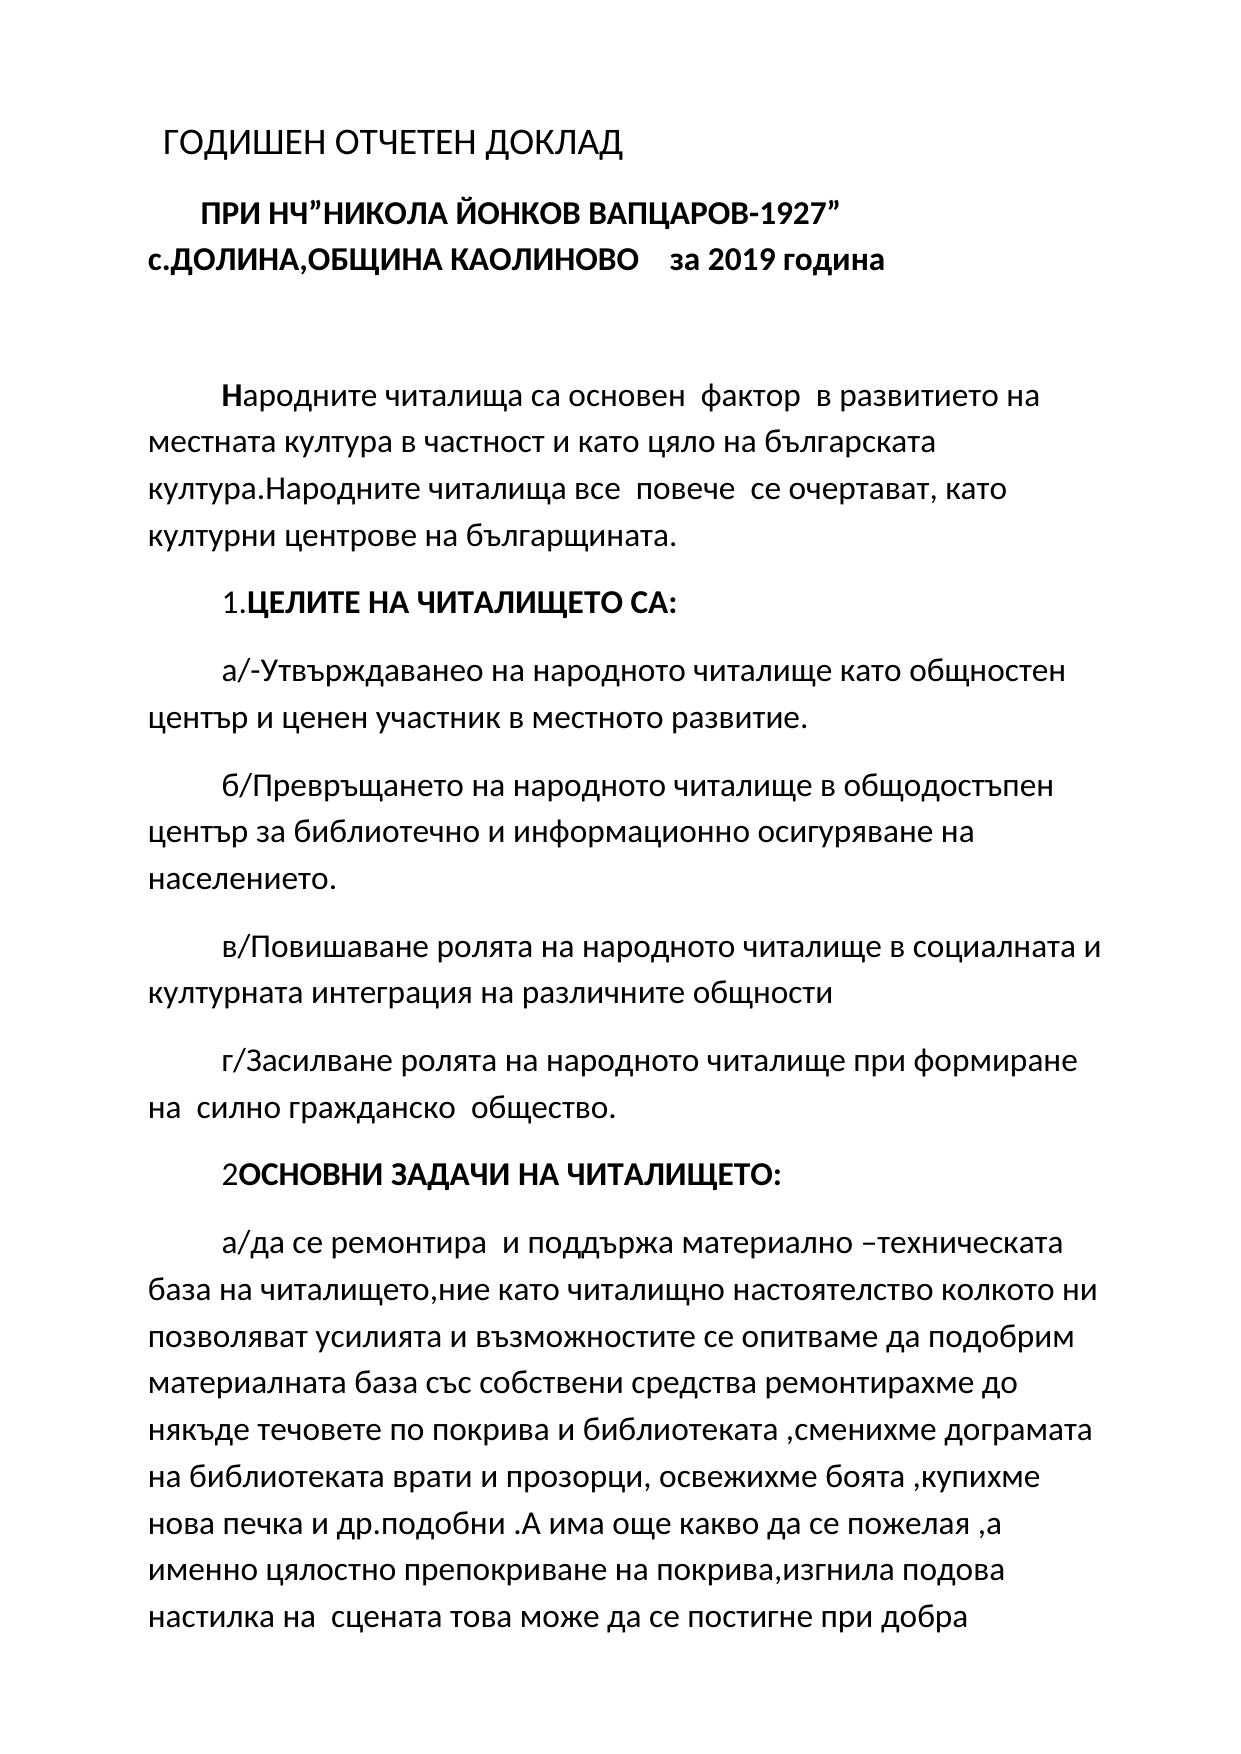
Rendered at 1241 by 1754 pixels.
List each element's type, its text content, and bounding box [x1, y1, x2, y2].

text а/-Утвърждаванео на народното читалище като общностен център и ценен участник в местното развитие. [148, 649, 1107, 737]
text ПРИ НЧ”НИКОЛА ЙОНКОВ ВАПЦАРОВ-1927” с.ДОЛИНА,ОБЩИНА КАОЛИНОВО за 2019 година [148, 192, 1107, 279]
text г/Засилване ролята на народното читалище при формиране на силно гражданско общество. [148, 1039, 1107, 1127]
text в/Повишаване ролята на народното читалище в социалната и културната интеграция на различните общности [148, 925, 1107, 1012]
text Народните читалища са основен фактор в развитието на местната култура в частност и като цяло на българската култура.Народните читалища все повече се очертават, като културни центрове на българщината. [148, 374, 1107, 555]
text 1.ЦЕЛИТЕ НА ЧИТАЛИЩЕТО СА: [148, 582, 1107, 622]
text ГОДИШЕН ОТЧЕТЕН ДОКЛАД [148, 118, 1107, 164]
text б/Превръщането на народното читалище в общодостъпен център за библиотечно и информационно осигуряване на населението. [148, 763, 1107, 898]
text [148, 1221, 1107, 1636]
text 2ОСНОВНИ ЗАДАЧИ НА ЧИТАЛИЩЕТО: [148, 1153, 1107, 1194]
